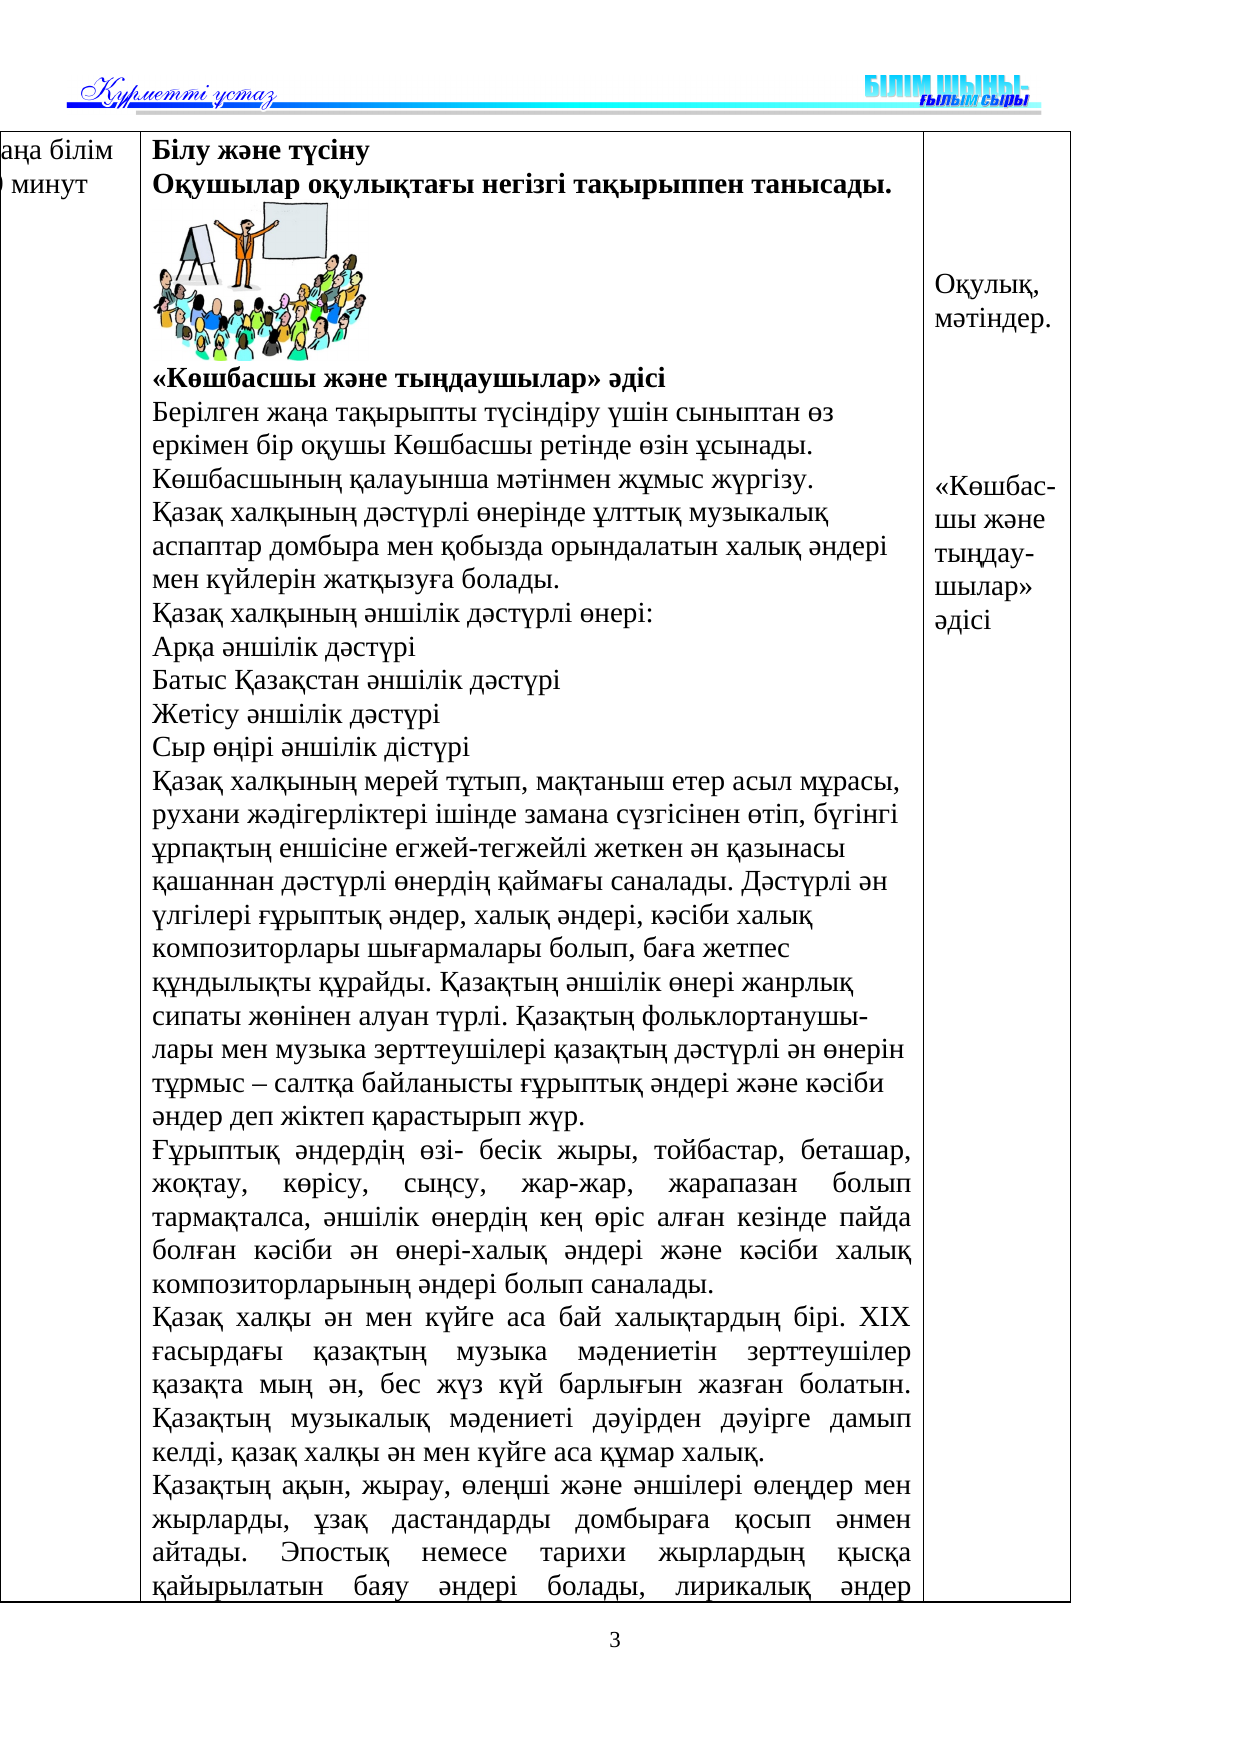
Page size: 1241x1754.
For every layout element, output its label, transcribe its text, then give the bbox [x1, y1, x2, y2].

picture [151, 199, 369, 361]
picture [66, 75, 1042, 115]
table_cell Оқулық, мәтіндер. «Көшбас-шы және тыңдау-шылар» әдісі [924, 132, 1070, 1601]
table_cell Жаңа білім 10 минут [1, 132, 140, 1601]
